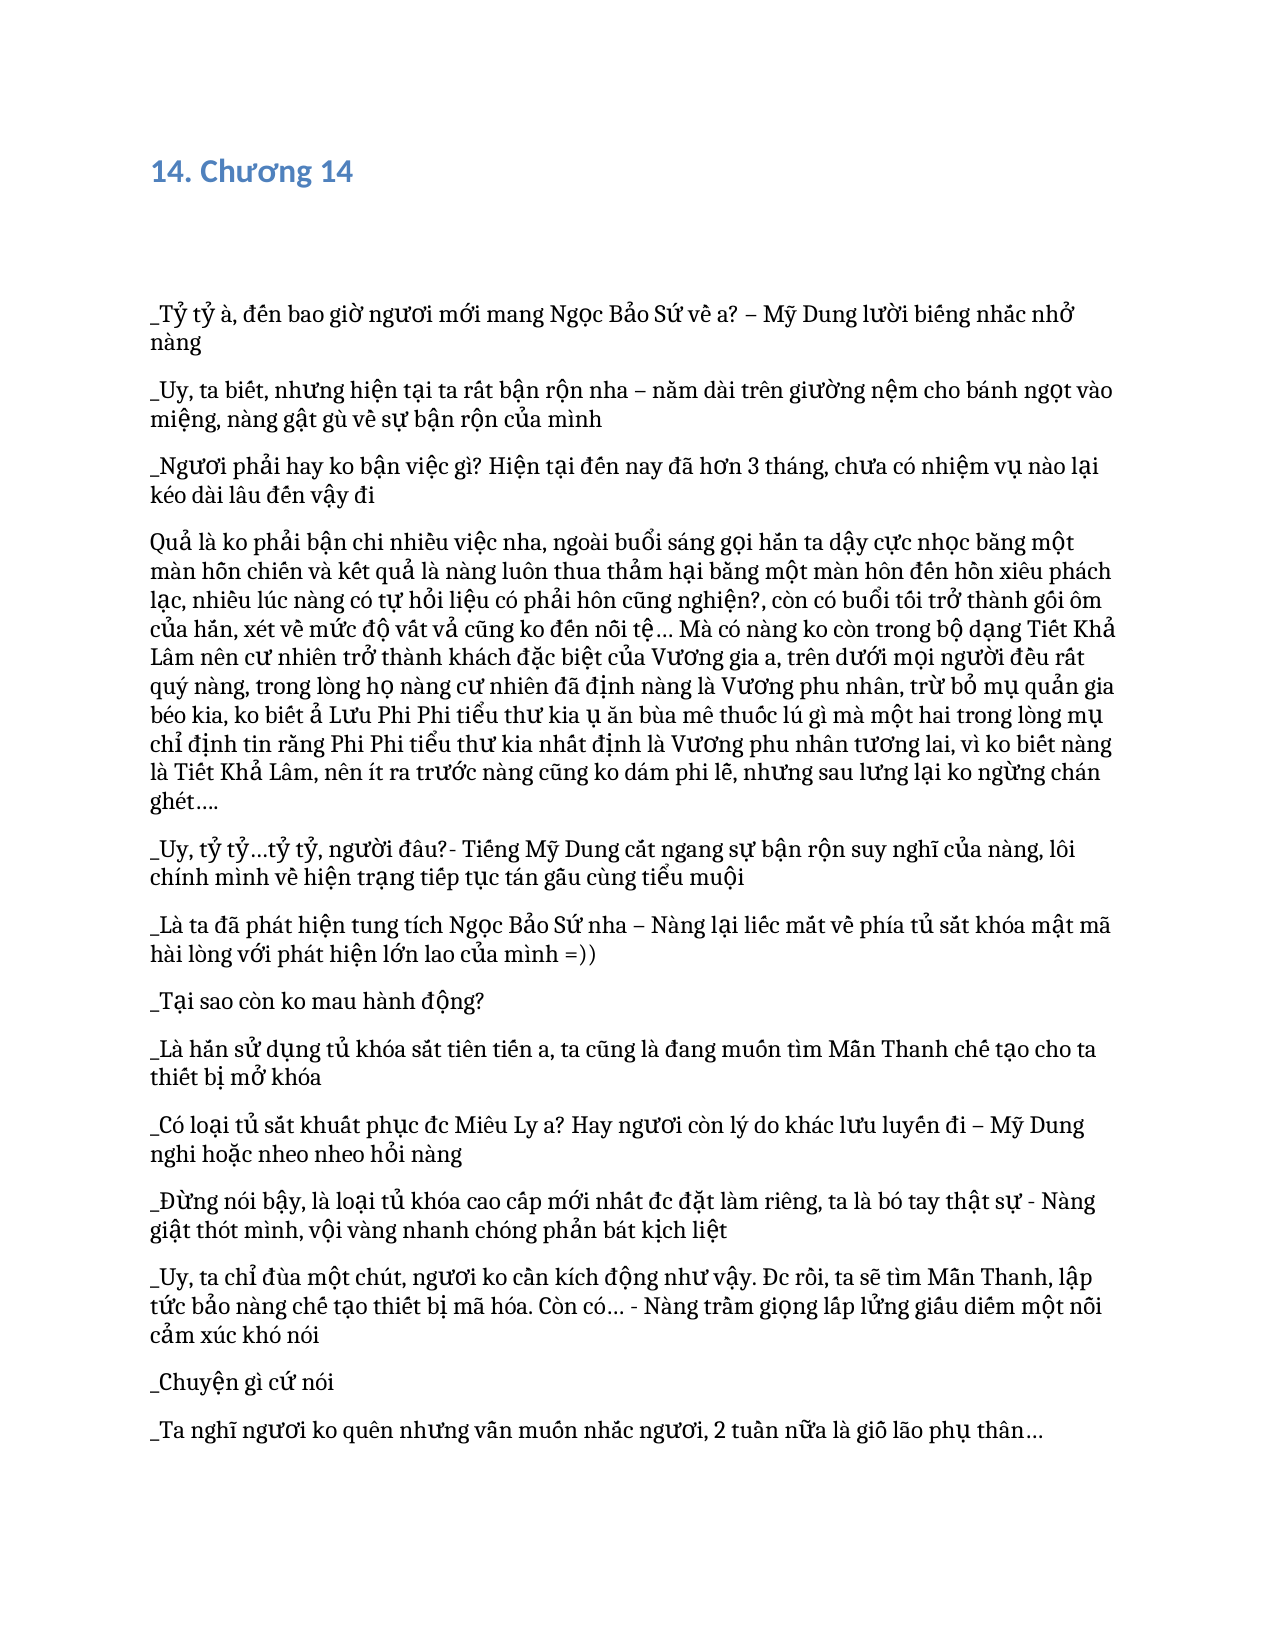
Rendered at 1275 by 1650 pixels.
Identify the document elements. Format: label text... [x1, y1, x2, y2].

text _Uy, ta biết, nhưng hiện tại ta rất bận rộn nha – nằm dài trên giường nệm cho bánh ngọt vào miệng, nàng gật gù về sự bận rộn của mình [150, 376, 1125, 433]
text _Là hắn sử dụng tủ khóa sắt tiên tiến a, ta cũng là đang muốn tìm Mẫn Thanh chế tạo cho ta thiết bị mở khóa [150, 1034, 1125, 1092]
text Quả là ko phải bận chi nhiều việc nha, ngoài buổi sáng gọi hắn ta dậy cực nhọc bằng một màn hỗn chiến và kết quả là nàng luôn thua thảm hại bằng một màn hôn đến hồn xiêu phách lạc, nhiều lúc nàng có tự hỏi liệu có phải hôn cũng nghiện?, còn có buổi tối trở thành gối ôm của hắn, xét về mức độ vất vả cũng ko đến nỗi tệ… Mà có nàng ko còn trong bộ dạng Tiết Khả Lâm nên cư nhiên trở thành khách đặc biệt của Vương gia a, trên dưới mọi người đều rất quý nàng, trong lòng họ nàng cư nhiên đã định nàng là Vương phu nhân, trừ bỏ mụ quản gia béo kia, ko biết ả Lưu Phi Phi tiểu thư kia ụ ăn bùa mê thuốc lú gì mà một hai trong lòng mụ chỉ định tin rằng Phi Phi tiểu thư kia nhất định là Vương phu nhân tương lai, vì ko biết nàng là Tiết Khả Lâm, nên ít ra trước nàng cũng ko dám phi lễ, nhưng sau lưng lại ko ngừng chán ghét…. [150, 528, 1125, 816]
text _Tỷ tỷ à, đến bao giờ ngươi mới mang Ngọc Bảo Sứ về a? – Mỹ Dung lười biếng nhắc nhở nàng [150, 299, 1125, 357]
subtitle 14. Chương 14 [150, 150, 1125, 191]
text _Uy, tỷ tỷ…tỷ tỷ, người đâu?- Tiếng Mỹ Dung cắt ngang sự bận rộn suy nghĩ của nàng, lôi chính mình về hiện trạng tiếp tục tán gẫu cùng tiểu muội [150, 834, 1125, 892]
text _Uy, ta chỉ đùa một chút, ngươi ko cần kích động như vậy. Đc rồi, ta sẽ tìm Mẫn Thanh, lập tức bảo nàng chế tạo thiết bị mã hóa. Còn có… - Nàng trầm giọng lấp lửng giấu diếm một nỗi cảm xúc khó nói [150, 1263, 1125, 1349]
text _Ta nghĩ ngươi ko quên nhưng vẫn muốn nhắc ngươi, 2 tuần nữa là giỗ lão phụ thân… [150, 1416, 1125, 1444]
text _Là ta đã phát hiện tung tích Ngọc Bảo Sứ nha – Nàng lại liếc mắt về phía tủ sắt khóa mật mã hài lòng với phát hiện lớn lao của mình =)) [150, 911, 1125, 968]
text _Ngươi phải hay ko bận việc gì? Hiện tại đến nay đã hơn 3 tháng, chưa có nhiệm vụ nào lại kéo dài lâu đến vậy đi [150, 452, 1125, 509]
text _Đừng nói bậy, là loại tủ khóa cao cấp mới nhất đc đặt làm riêng, ta là bó tay thật sự - Nàng giật thót mình, vội vàng nhanh chóng phản bát kịch liệt [150, 1187, 1125, 1244]
text _Tại sao còn ko mau hành động? [150, 987, 1125, 1016]
text _Có loại tủ sắt khuất phục đc Miêu Ly a? Hay ngươi còn lý do khác lưu luyến đi – Mỹ Dung nghi hoặc nheo nheo hỏi nàng [150, 1111, 1125, 1168]
text _Chuyện gì cứ nói [150, 1368, 1125, 1397]
